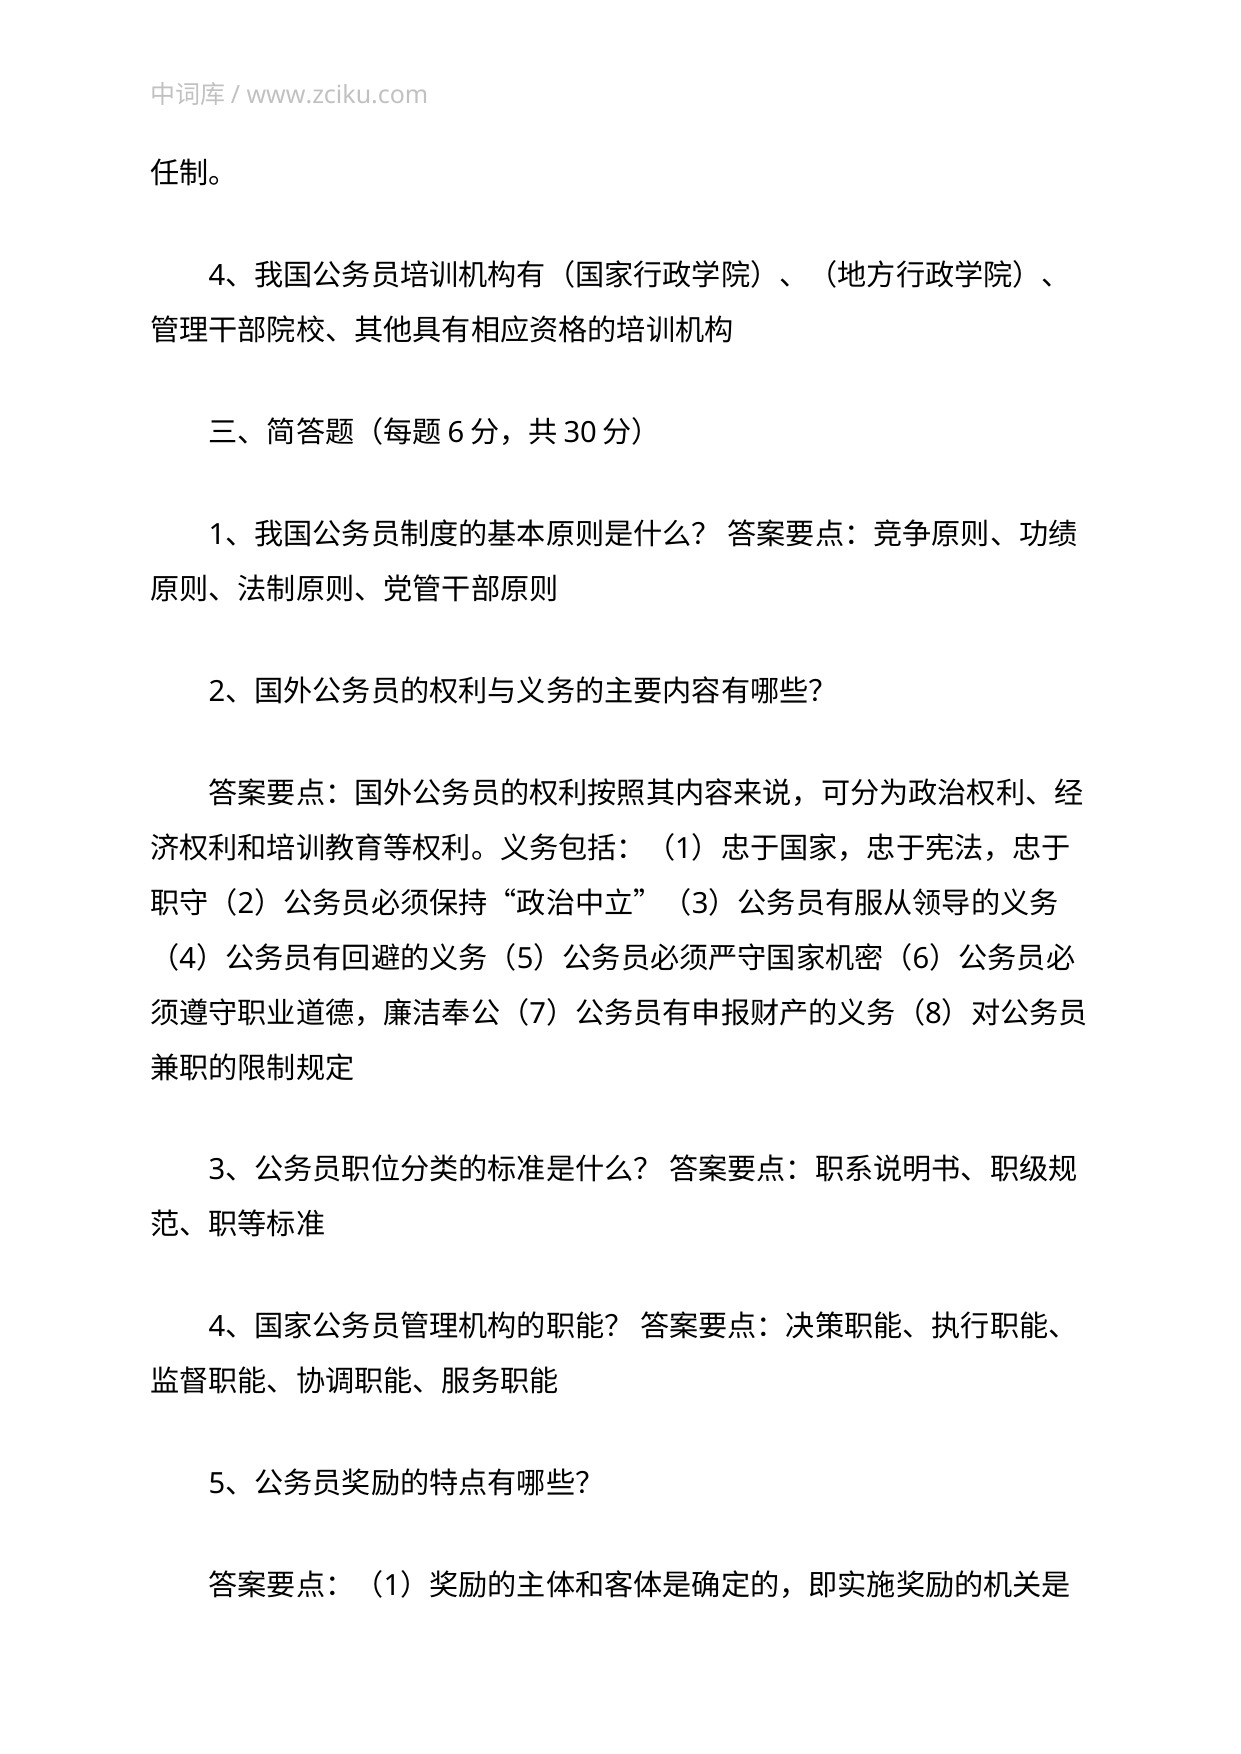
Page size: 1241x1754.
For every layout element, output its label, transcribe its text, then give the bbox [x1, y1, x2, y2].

text 三、简答题（每题6分，共30分） [150, 408, 1090, 451]
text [150, 150, 1090, 192]
text 2、国外公务员的权利与义务的主要内容有哪些？ [150, 667, 1090, 710]
text 4、我国公务员培训机构有（国家行政学院）、（地方行政学院）、管理干部院校、其他具有相应资格的培训机构 [150, 252, 1090, 349]
text 3、公务员职位分类的标准是什么？ 答案要点：职系说明书、职级规范、职等标准 [150, 1146, 1090, 1243]
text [150, 1561, 1090, 1604]
text 答案要点：国外公务员的权利按照其内容来说，可分为政治权利、经济权利和培训教育等权利。义务包括：（1）忠于国家，忠于宪法，忠于职守（2）公务员必须保持“政治中立”（3）公务员有服从领导的义务（4）公务员有回避的义务（5）公务员必须严守国家机密（6）公务员必须遵守职业道德，廉洁奉公（7）公务员有申报财产的义务（8）对公务员兼职的限制规定 [150, 769, 1090, 1086]
text 5、公务员奖励的特点有哪些？ [150, 1459, 1090, 1502]
text 1、我国公务员制度的基本原则是什么？ 答案要点：竞争原则、功绩原则、法制原则、党管干部原则 [150, 511, 1090, 608]
text 4、国家公务员管理机构的职能？ 答案要点：决策职能、执行职能、监督职能、协调职能、服务职能 [150, 1303, 1090, 1400]
